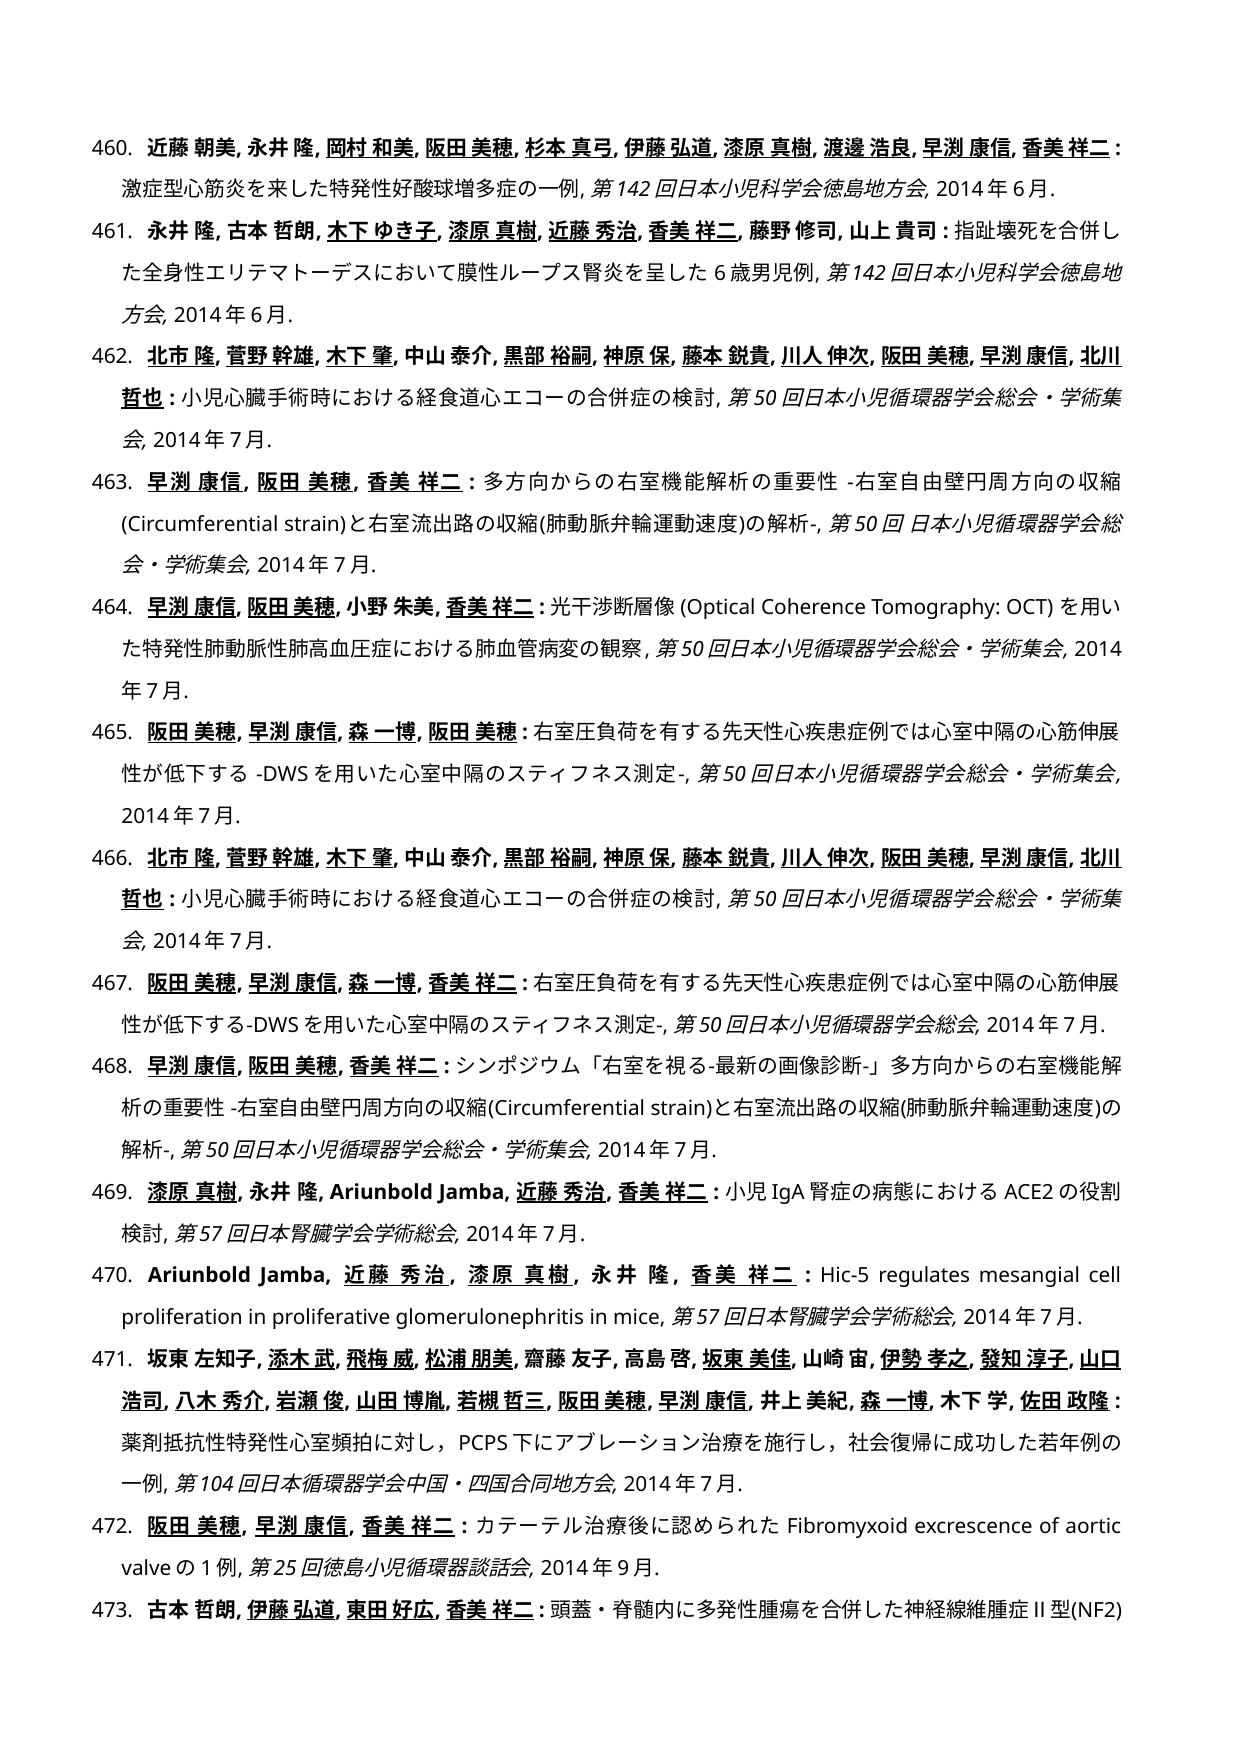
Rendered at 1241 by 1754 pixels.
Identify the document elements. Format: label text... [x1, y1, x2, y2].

list 近藤 朝美, 永井 隆, 岡村 和美, 阪田 美穂, 杉本 真弓, 伊藤 弘道, 漆原 真樹, 渡邊 浩良, 早渕 康信, 香美 祥二 : 激症型心筋炎を来した特発性好酸球増多症の一例, 第142回日本小児科学会徳島地方会, 2014年6月. [92, 125, 1122, 209]
list 早渕 康信, 阪田 美穂, 香美 祥二 : 多方向からの右室機能解析の重要性 -右室自由壁円周方向の収縮(Circumferential strain)と右室流出路の収縮(肺動脈弁輪運動速度)の解析-, 第50回 日本小児循環器学会総会・学術集会, 2014年7月. [92, 459, 1122, 584]
list 早渕 康信, 阪田 美穂, 小野 朱美, 香美 祥二 : 光干渉断層像 (Optical Coherence Tomography: OCT) を用いた特発性肺動脈性肺高血圧症における肺血管病変の観察, 第50回日本小児循環器学会総会・学術集会, 2014年7月. [92, 584, 1122, 710]
list 永井 隆, 古本 哲朗, 木下 ゆき子, 漆原 真樹, 近藤 秀治, 香美 祥二, 藤野 修司, 山上 貴司 : 指趾壊死を合併した全身性エリテマトーデスにおいて膜性ループス腎炎を呈した6歳男児例, 第142回日本小児科学会徳島地方会, 2014年6月. [92, 209, 1122, 334]
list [92, 1587, 1122, 1629]
list 漆原 真樹, 永井 隆, Ariunbold Jamba, 近藤 秀治, 香美 祥二 : 小児IgA腎症の病態におけるACE2の役割検討, 第57回日本腎臓学会学術総会, 2014年7月. [92, 1169, 1122, 1253]
list 早渕 康信, 阪田 美穂, 香美 祥二 : シンポジウム「右室を視る-最新の画像診断-」多方向からの右室機能解析の重要性 -右室自由壁円周方向の収縮(Circumferential strain)と右室流出路の収縮(肺動脈弁輪運動速度)の解析-, 第50回日本小児循環器学会総会・学術集会, 2014年7月. [92, 1044, 1122, 1169]
list 阪田 美穂, 早渕 康信, 香美 祥二 : カテーテル治療後に認められたFibromyxoid excrescence of aortic valveの1例, 第25回徳島小児循環器談話会, 2014年9月. [92, 1503, 1122, 1587]
list 北市 隆, 菅野 幹雄, 木下 肇, 中山 泰介, 黒部 裕嗣, 神原 保, 藤本 鋭貴, 川人 伸次, 阪田 美穂, 早渕 康信, 北川 哲也 : 小児心臓手術時における経食道心エコーの合併症の検討, 第50回日本小児循環器学会総会・学術集会, 2014年7月. [92, 835, 1122, 961]
list 北市 隆, 菅野 幹雄, 木下 肇, 中山 泰介, 黒部 裕嗣, 神原 保, 藤本 鋭貴, 川人 伸次, 阪田 美穂, 早渕 康信, 北川 哲也 : 小児心臓手術時における経食道心エコーの合併症の検討, 第50回日本小児循環器学会総会・学術集会, 2014年7月. [92, 334, 1122, 459]
list Ariunbold Jamba, 近藤 秀治, 漆原 真樹, 永井 隆, 香美 祥二 : Hic-5 regulates mesangial cell proliferation in proliferative glomerulonephritis in mice, 第57回日本腎臓学会学術総会, 2014年7月. [92, 1253, 1122, 1336]
list 阪田 美穂, 早渕 康信, 森 一博, 香美 祥二 : 右室圧負荷を有する先天性心疾患症例では心室中隔の心筋伸展性が低下する-DWSを用いた心室中隔のスティフネス測定-, 第50回日本小児循環器学会総会, 2014年7月. [92, 961, 1122, 1044]
list 阪田 美穂, 早渕 康信, 森 一博, 阪田 美穂 : 右室圧負荷を有する先天性心疾患症例では心室中隔の心筋伸展性が低下する -DWSを用いた心室中隔のスティフネス測定-, 第50回日本小児循環器学会総会・学術集会, 2014年7月. [92, 710, 1122, 835]
list 坂東 左知子, 添木 武, 飛梅 威, 松浦 朋美, 齋藤 友子, 高島 啓, 坂東 美佳, 山崎 宙, 伊勢 孝之, 發知 淳子, 山口 浩司, 八木 秀介, 岩瀬 俊, 山田 博胤, 若槻 哲三, 阪田 美穂, 早渕 康信, 井上 美紀, 森 一博, 木下 学, 佐田 政隆 : 薬剤抵抗性特発性心室頻拍に対し，PCPS下にアブレーション治療を施行し，社会復帰に成功した若年例の一例, 第104回日本循環器学会中国・四国合同地方会, 2014年7月. [92, 1336, 1122, 1503]
